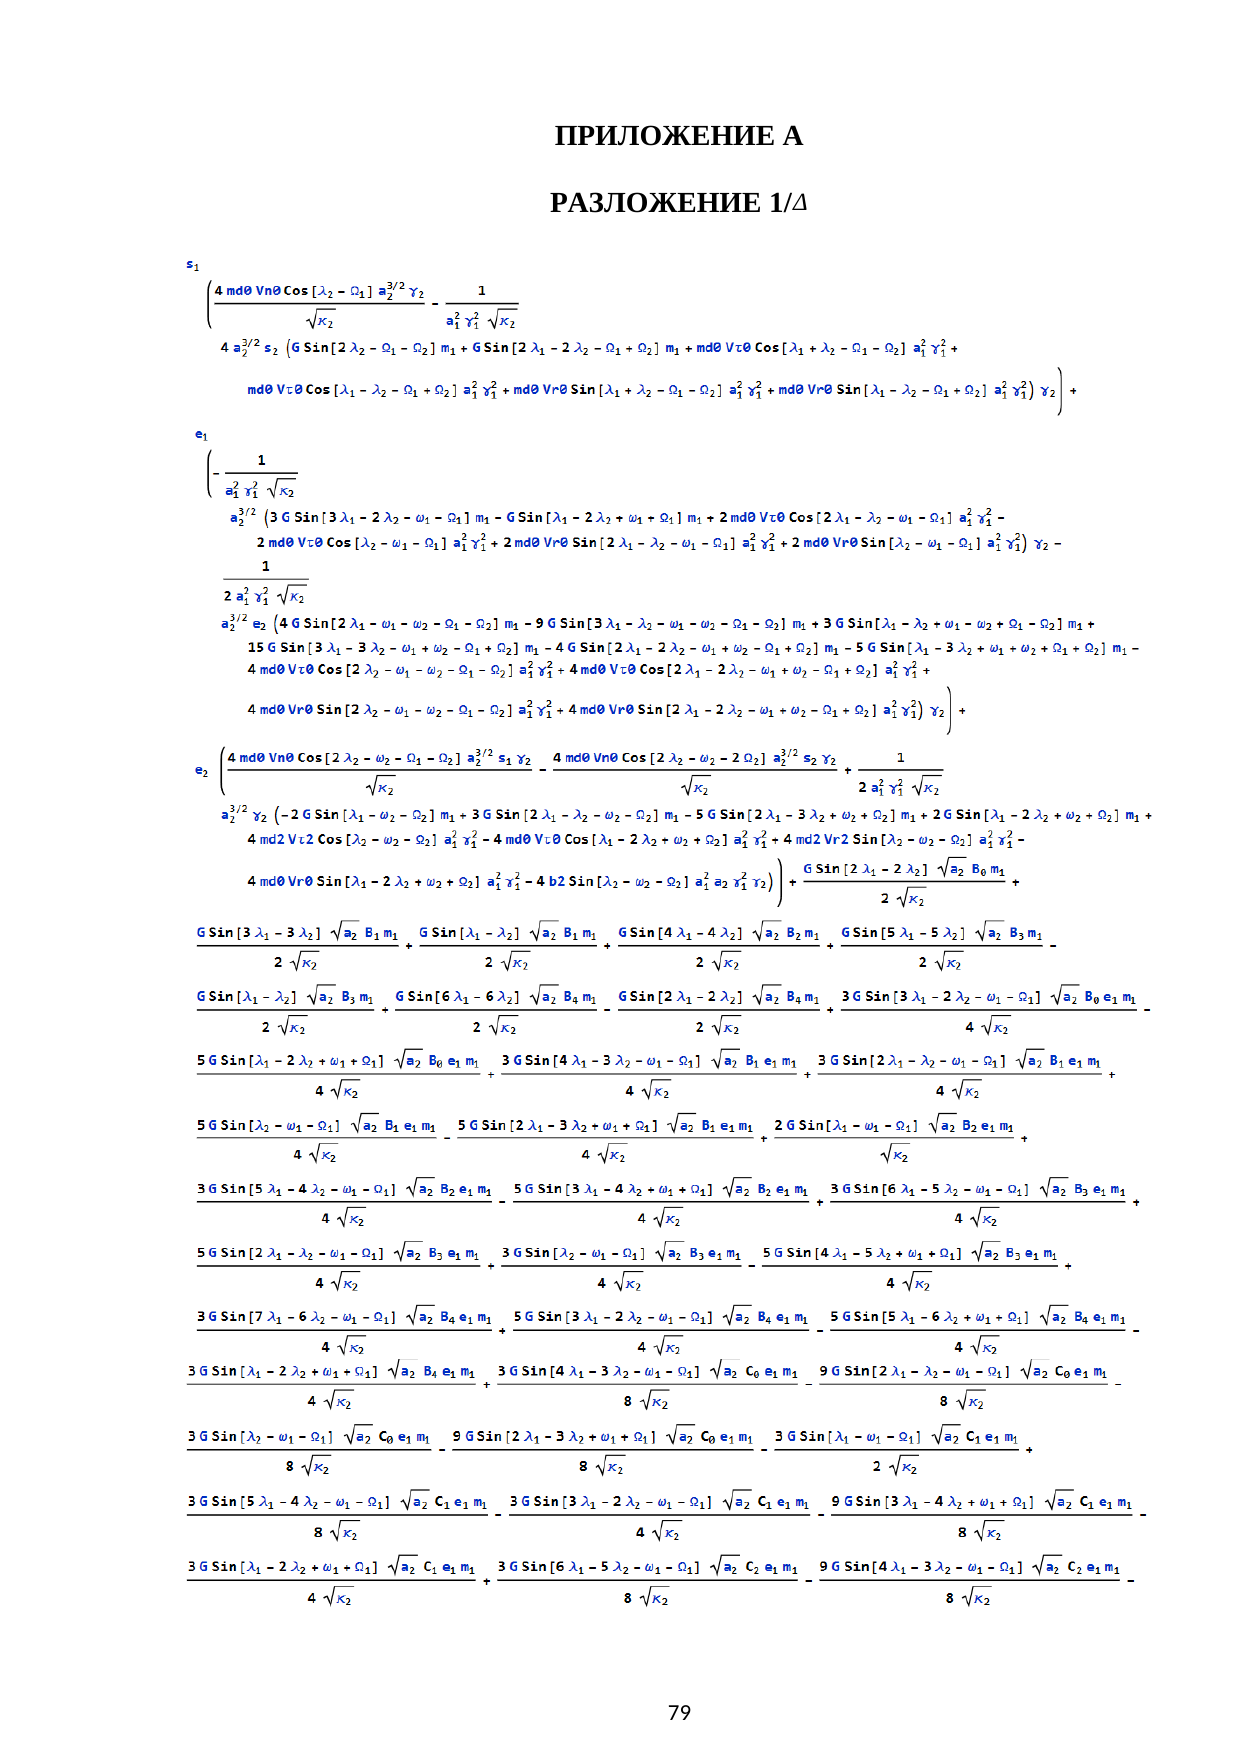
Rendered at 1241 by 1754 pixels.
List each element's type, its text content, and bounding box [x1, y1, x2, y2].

picture [177, 252, 1152, 1612]
text ПРИЛОЖЕНИЕ А [177, 118, 1181, 152]
text РАЗЛОЖЕНИЕ 1/ [177, 185, 1181, 219]
